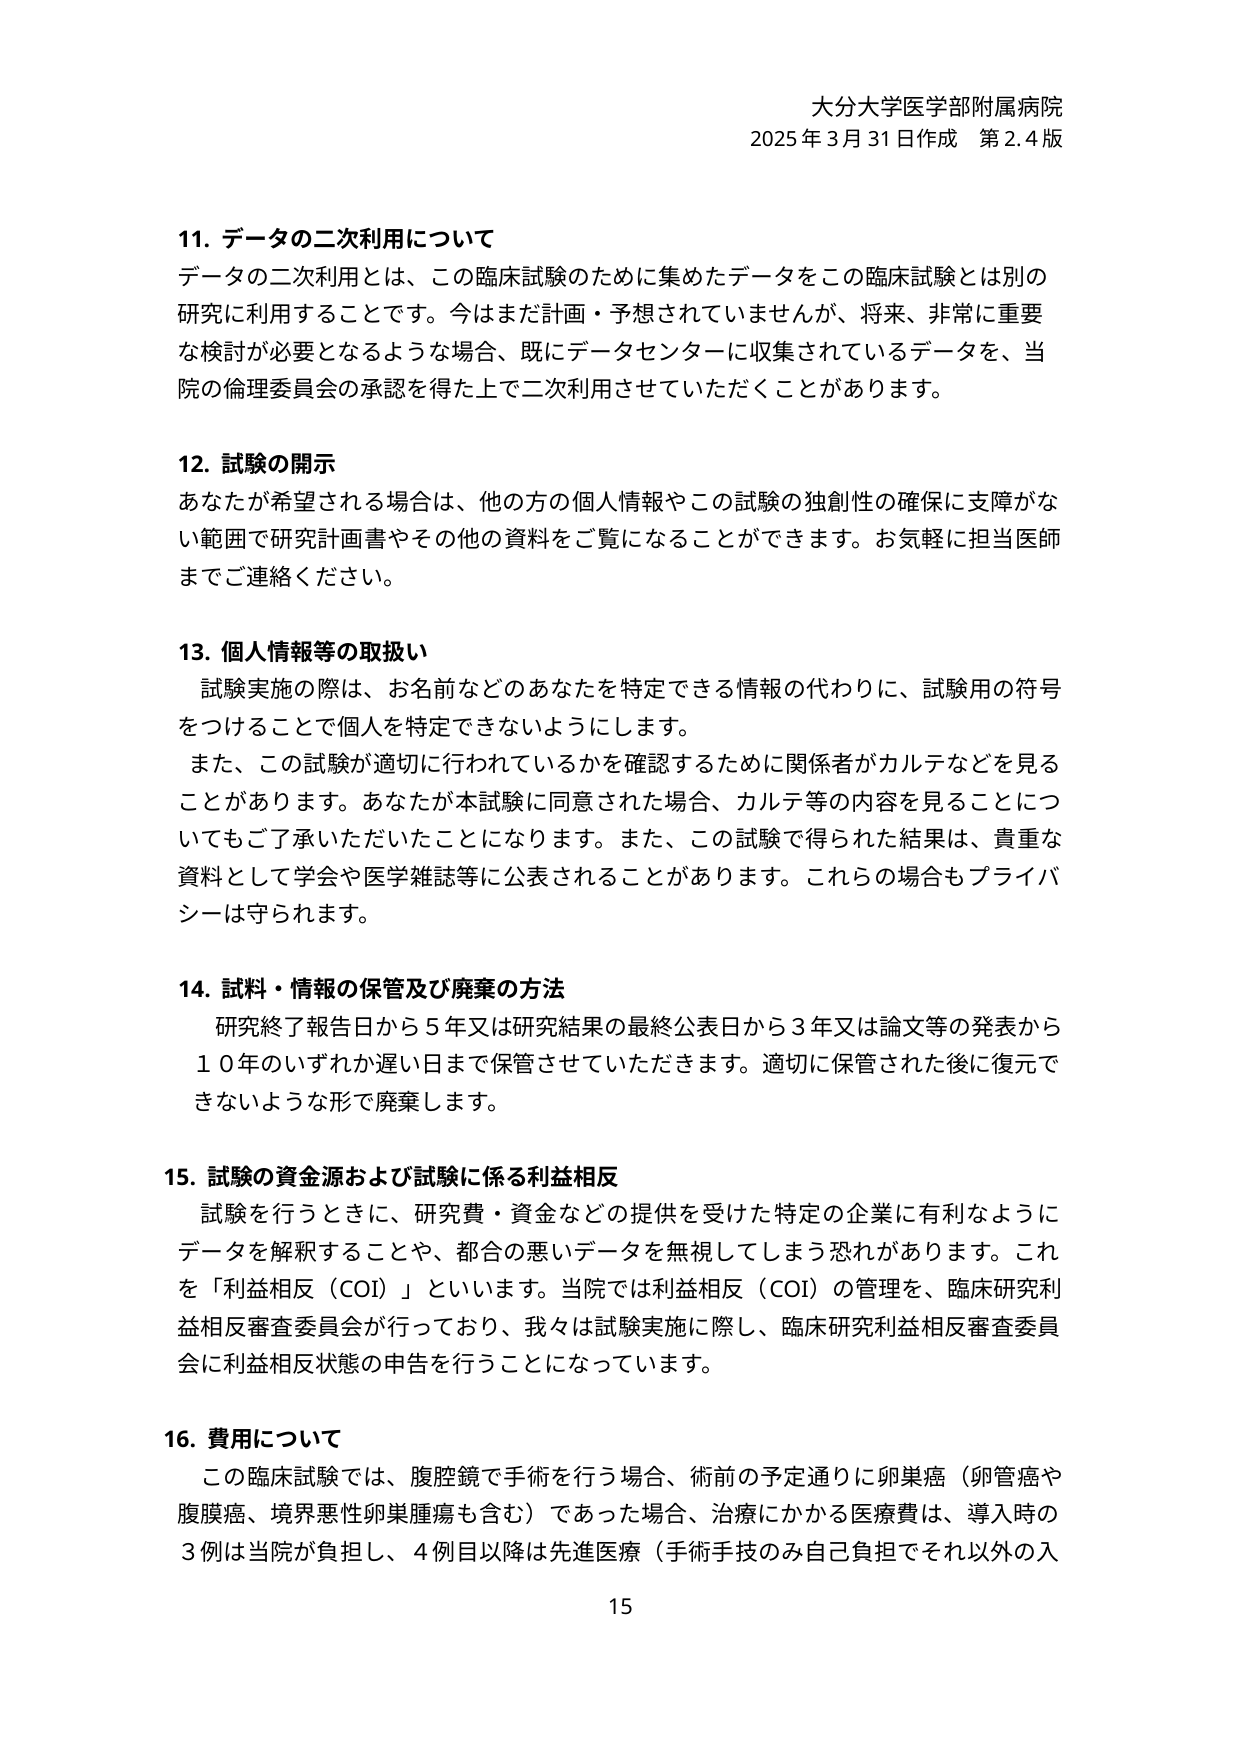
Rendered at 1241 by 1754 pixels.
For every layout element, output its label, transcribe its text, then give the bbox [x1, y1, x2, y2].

text 試験の資金源および試験に係る利益相反 [163, 1157, 1063, 1194]
text 試験実施の際は、お名前などのあなたを特定できる情報の代わりに、試験用の符号をつけることで個人を特定できないようにします。 [177, 669, 1063, 744]
text 試料・情報の保管及び廃棄の方法 [178, 969, 1063, 1007]
text あなたが希望される場合は、他の方の個人情報やこの試験の独創性の確保に支障がない範囲で研究計画書やその他の資料をご覧になることができます。お気軽に担当医師までご連絡ください。 [177, 482, 1063, 594]
text 費用について [163, 1419, 1063, 1457]
text 研究終了報告日から５年又は研究結果の最終公表日から３年又は論文等の発表から１０年のいずれか遅い日まで保管させていただきます。適切に保管された後に復元できないような形で廃棄します。 [192, 1007, 1063, 1119]
list データの二次利用とは、この臨床試験のために集めたデータをこの臨床試験とは別の研究に利用することです。今はまだ計画・予想されていませんが、将来、非常に重要な検討が必要となるような場合、既にデータセンターに収集されているデータを、当院の倫理委員会の承認を得た上で二次利用させていただくことがあります。 [177, 257, 1063, 407]
text 試験の開示 [177, 444, 1063, 482]
text 個人情報等の取扱い [178, 632, 1063, 669]
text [177, 1457, 1063, 1569]
text また、この試験が適切に行われているかを確認するために関係者がカルテなどを見ることがあります。あなたが本試験に同意された場合、カルテ等の内容を見ることについてもご了承いただいたことになります。また、この試験で得られた結果は、貴重な資料として学会や医学雑誌等に公表されることがあります。これらの場合もプライバシーは守られます。 [177, 744, 1063, 932]
text 試験を行うときに、研究費・資金などの提供を受けた特定の企業に有利なようにデータを解釈することや、都合の悪いデータを無視してしまう恐れがあります。これを「利益相反（COI）」といいます。当院では利益相反（COI）の管理を、臨床研究利益相反審査委員会が行っており、我々は試験実施に際し、臨床研究利益相反審査委員会に利益相反状態の申告を行うことになっています。 [177, 1194, 1063, 1382]
text データの二次利用について [177, 219, 1063, 257]
